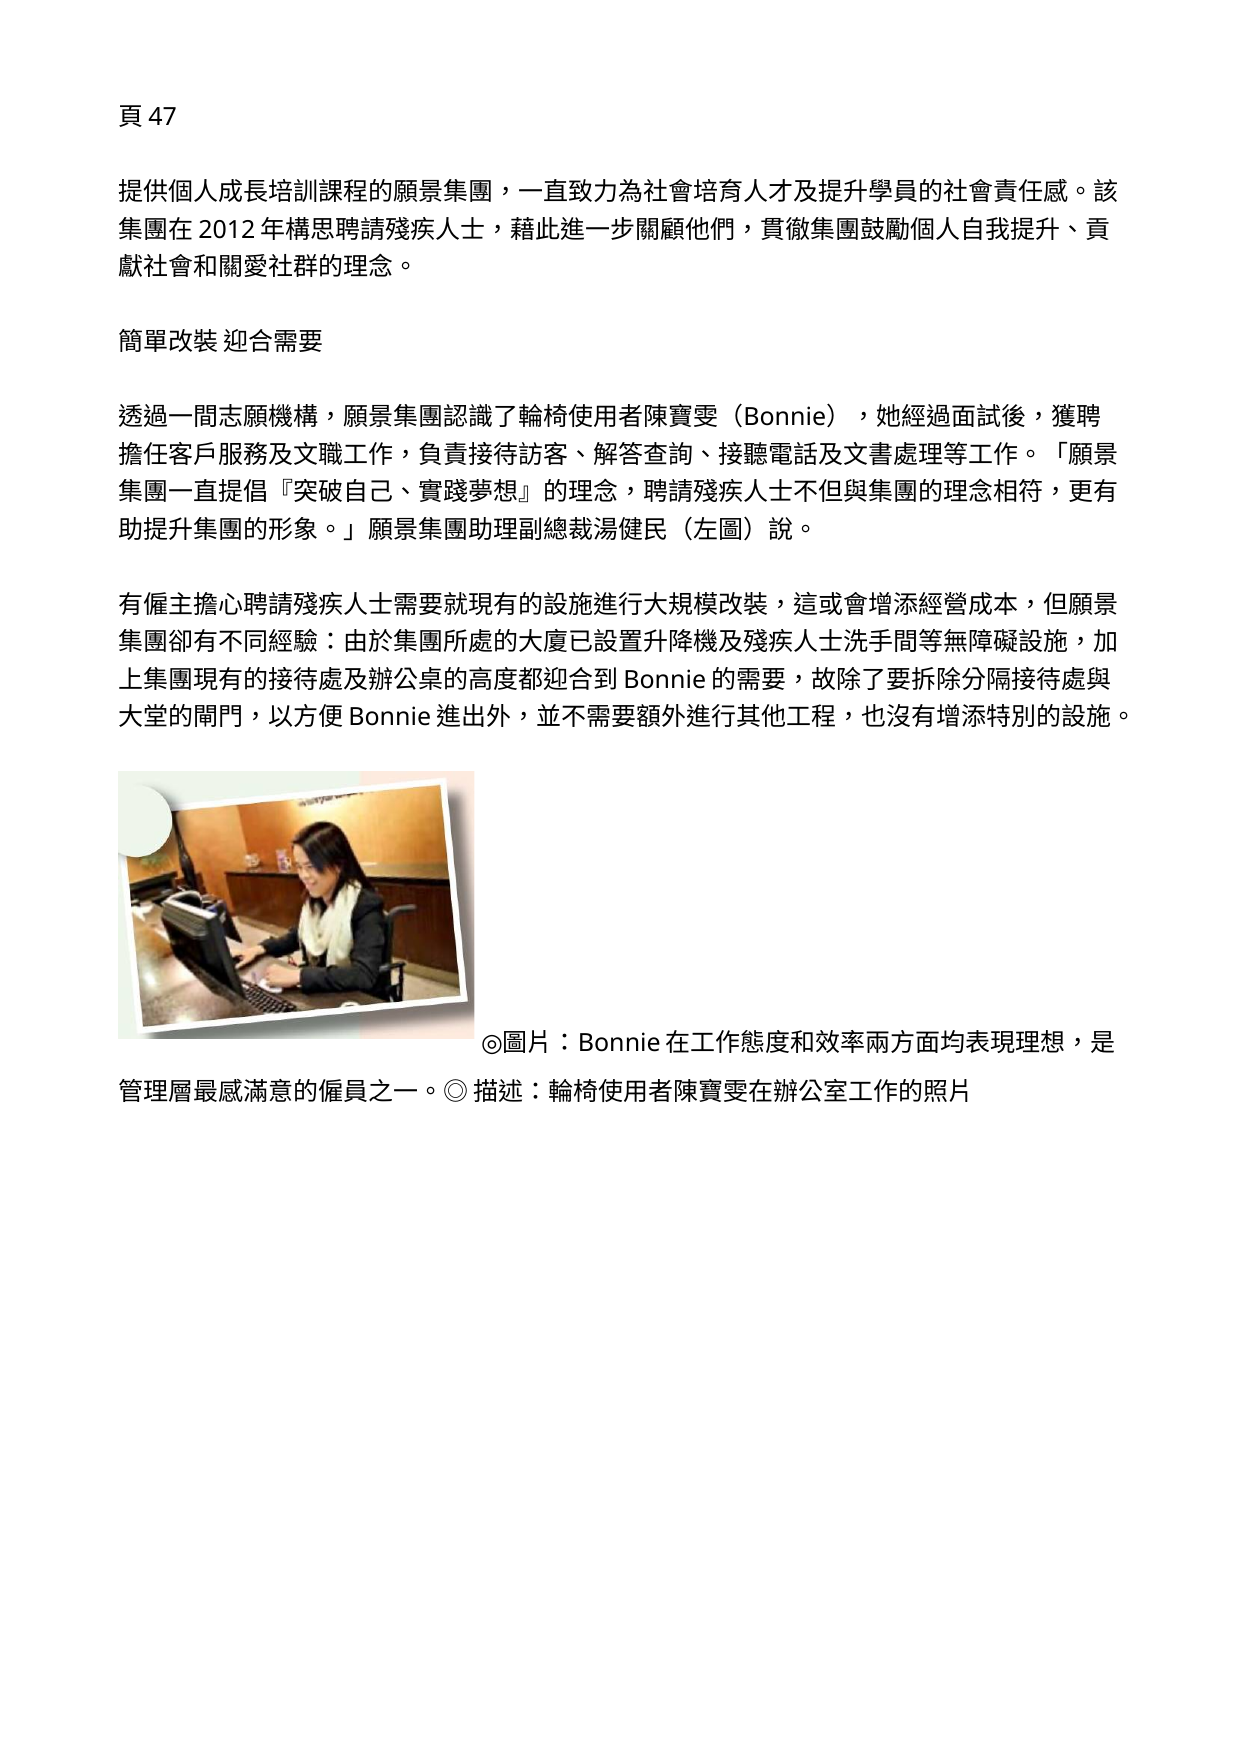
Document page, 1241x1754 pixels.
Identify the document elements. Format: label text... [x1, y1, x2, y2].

text 透過一間志願機構，願景集團認識了輪椅使用者陳寶雯（Bonnie），她經過面試後，獲聘擔任客戶服務及文職工作，負責接待訪客、解答查詢、接聽電話及文書處理等工作。「願景集團一直提倡『突破自己、實踐夢想』的理念，聘請殘疾人士不但與集團的理念相符，更有助提升集團的形象。」願景集團助理副總裁湯健民（左圖）說。 [118, 396, 1122, 546]
picture [118, 771, 475, 1039]
text 頁47 [118, 96, 1122, 134]
text 簡單改裝 迎合需要 [118, 321, 1122, 359]
text 提供個人成長培訓課程的願景集團，一直致力為社會培育人才及提升學員的社會責任感。該集團在2012年構思聘請殘疾人士，藉此進一步關顧他們，貫徹集團鼓勵個人自我提升、貢獻社會和關愛社群的理念。 [118, 171, 1122, 284]
text 有僱主擔心聘請殘疾人士需要就現有的設施進行大規模改裝，這或會增添經營成本，但願景集團卻有不同經驗：由於集團所處的大廈已設置升降機及殘疾人士洗手間等無障礙設施，加上集團現有的接待處及辦公桌的高度都迎合到Bonnie的需要，故除了要拆除分隔接待處與大堂的閘門，以方便Bonnie進出外，並不需要額外進行其他工程，也沒有增添特別的設施。 [118, 584, 1122, 734]
